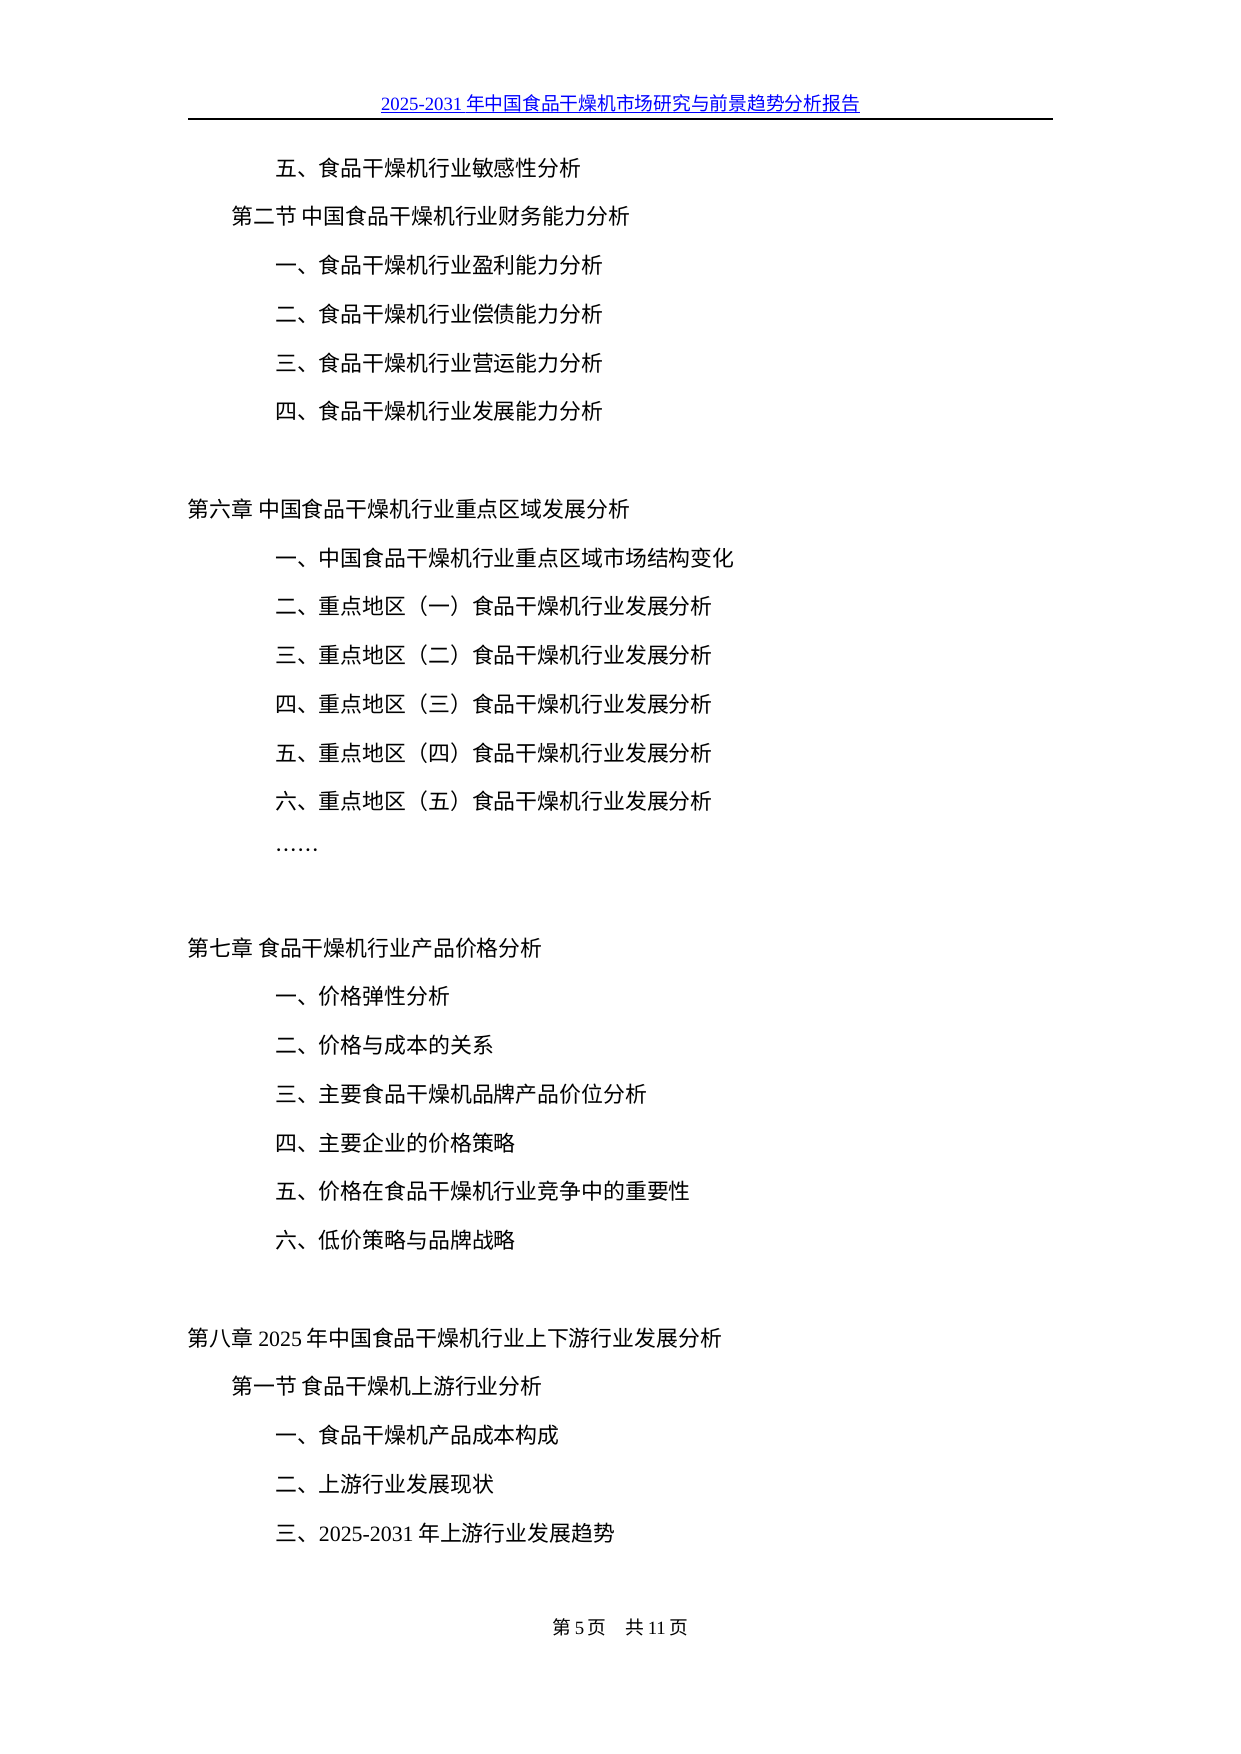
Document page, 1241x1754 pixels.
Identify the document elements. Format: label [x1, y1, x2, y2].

text [187, 150, 1053, 1548]
